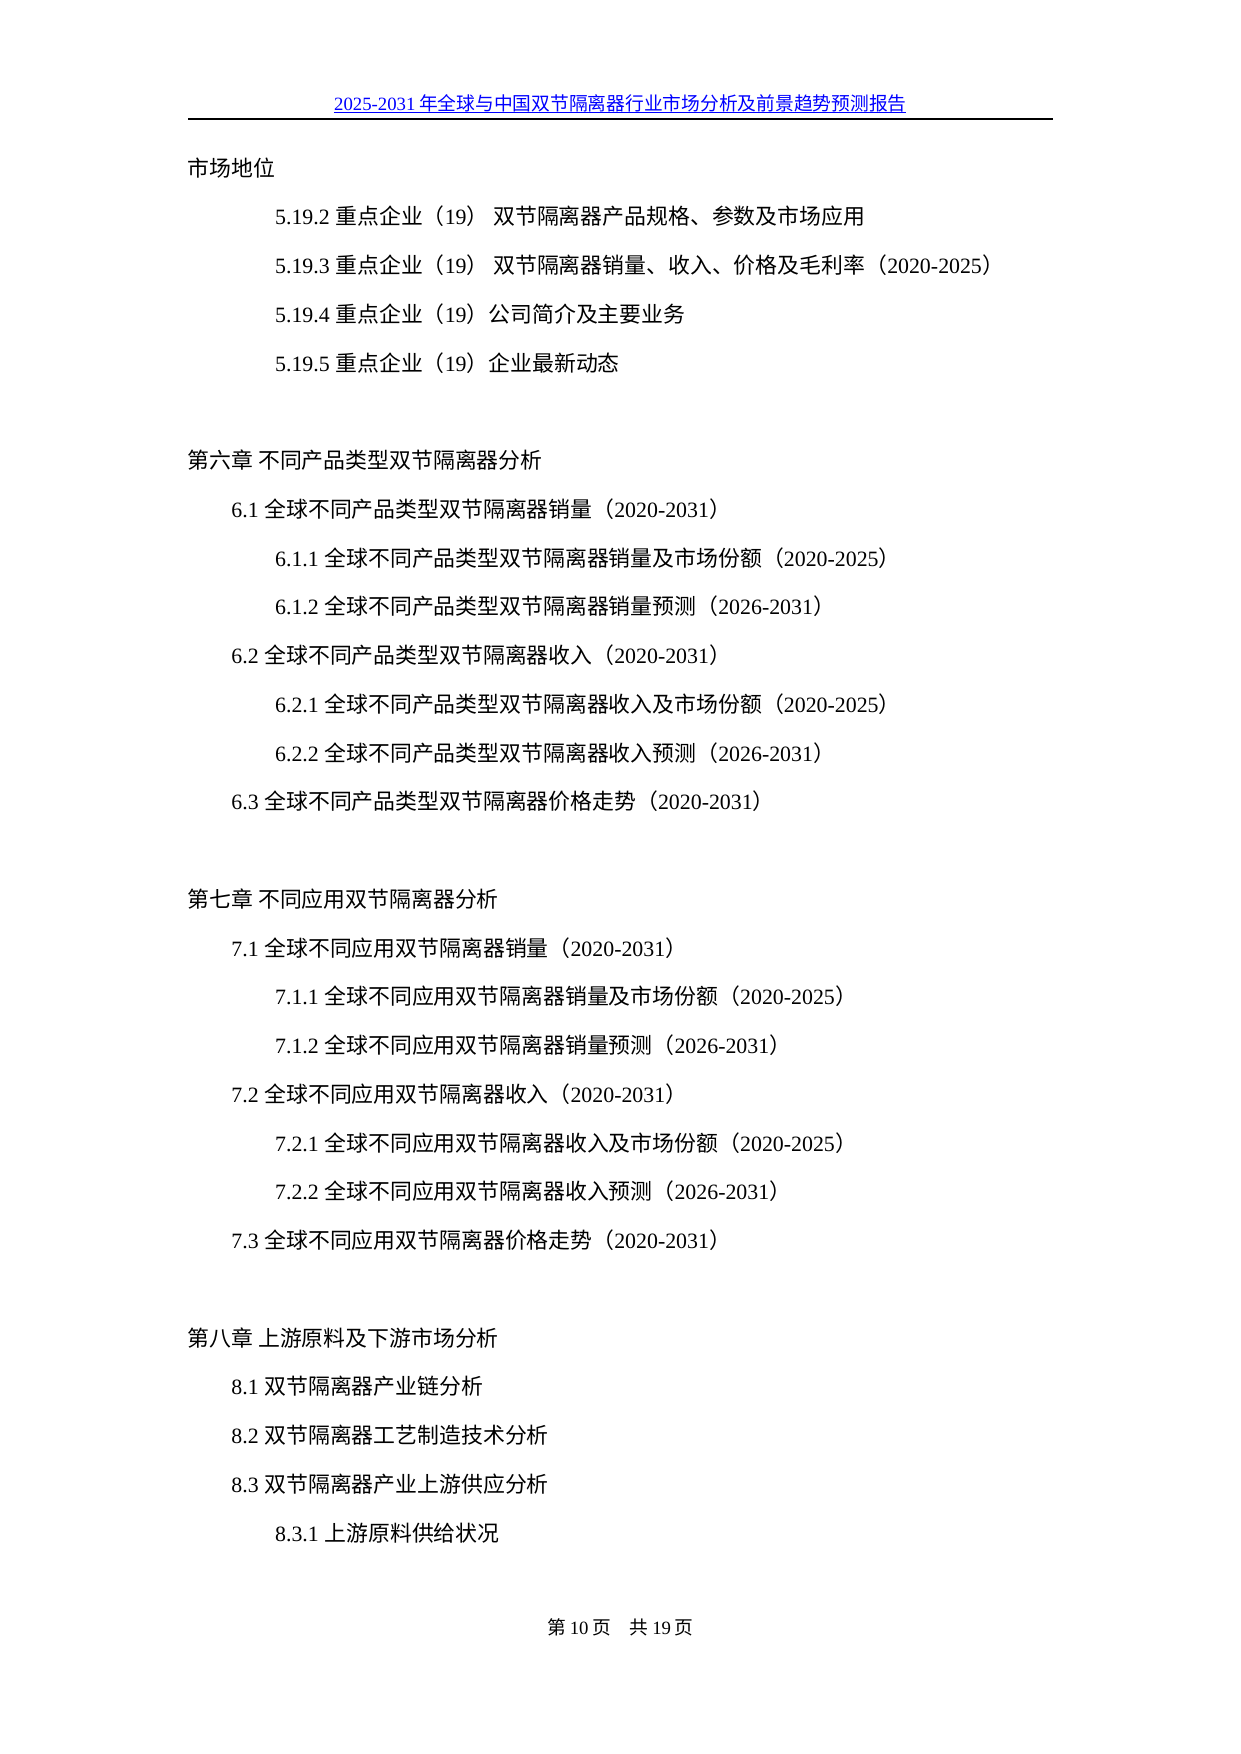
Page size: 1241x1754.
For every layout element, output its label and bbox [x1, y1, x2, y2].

text [187, 150, 1053, 1548]
